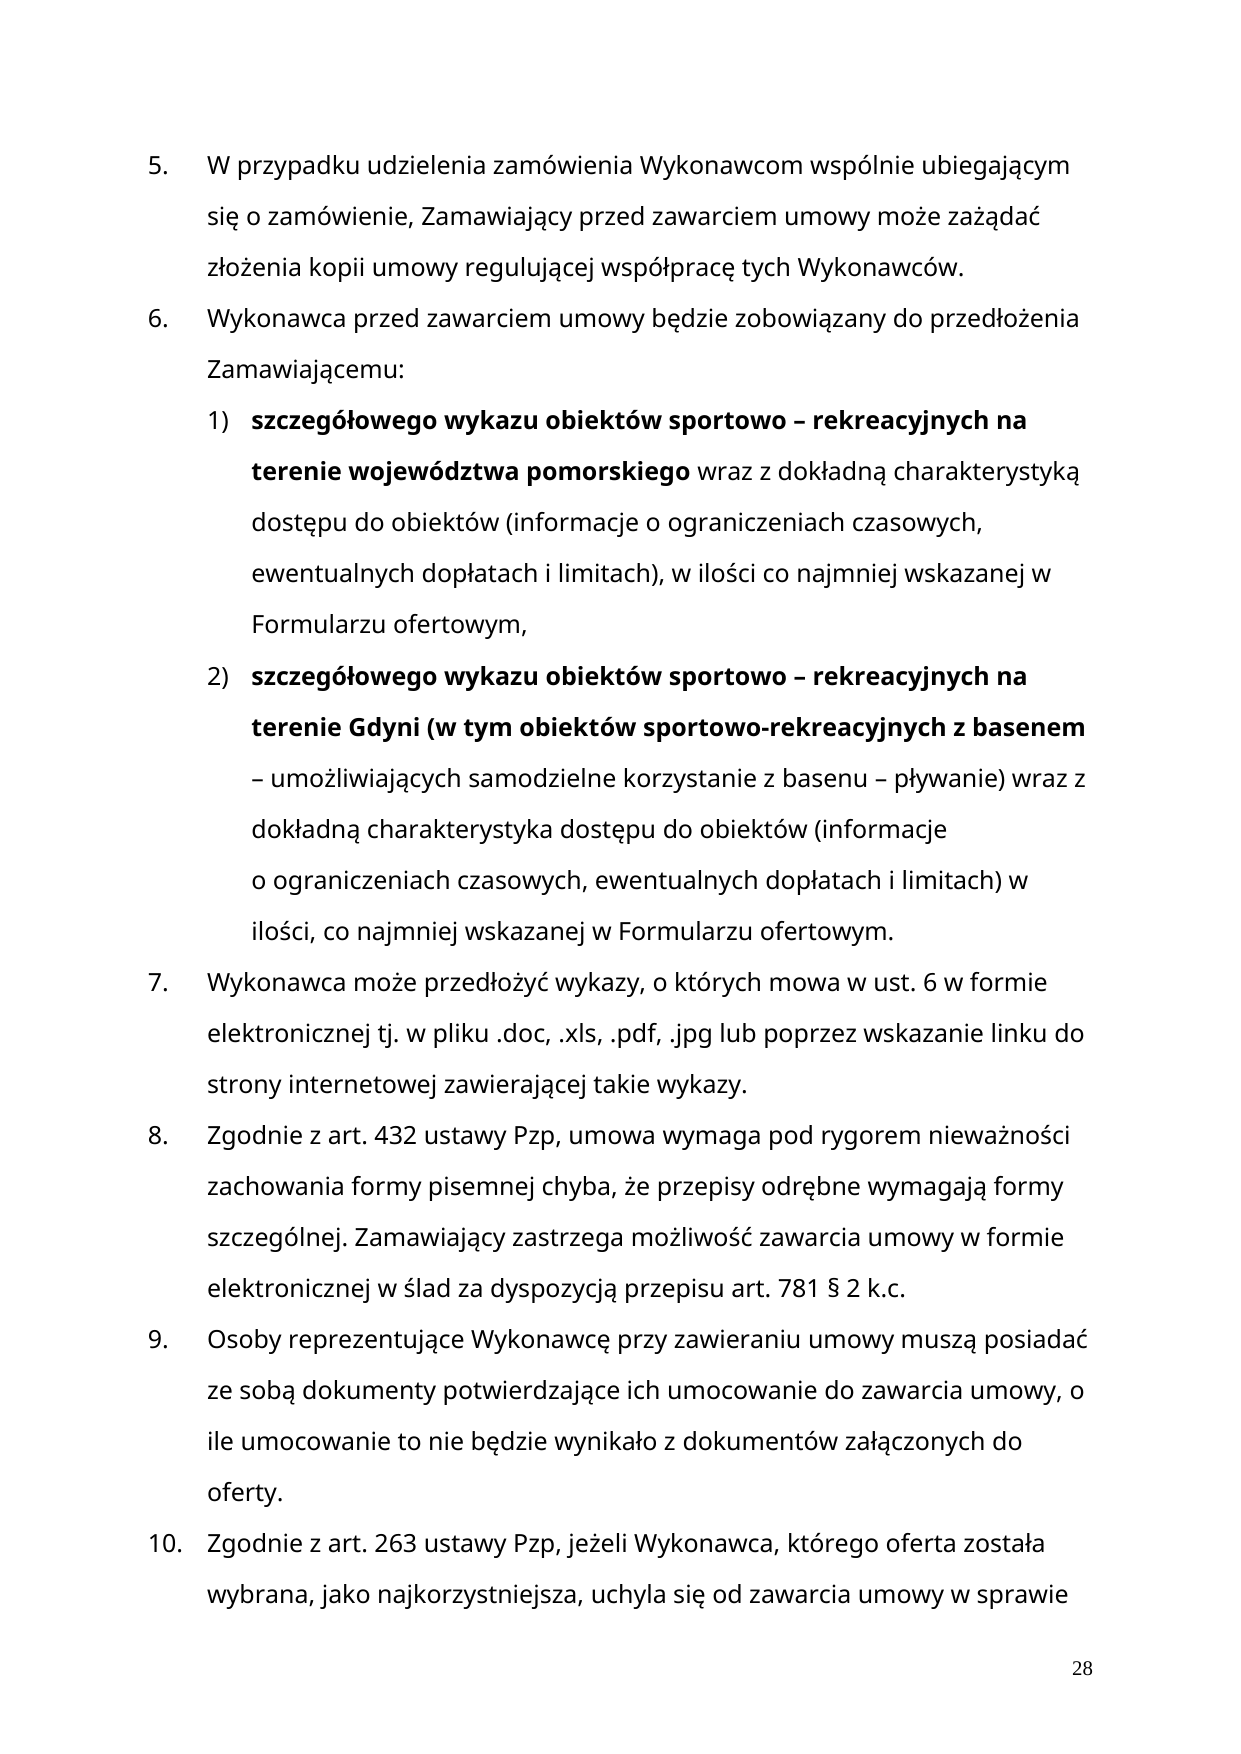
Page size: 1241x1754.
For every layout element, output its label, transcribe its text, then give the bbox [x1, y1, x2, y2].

list Wykonawca przed zawarciem umowy będzie zobowiązany do przedłożenia Zamawiającemu: [148, 301, 1092, 386]
list Wykonawca może przedłożyć wykazy, o których mowa w ust. 6 w formie elektronicznej tj. w pliku .doc, .xls, .pdf, .jpg lub poprzez wskazanie linku do strony internetowej zawierającej takie wykazy. [148, 964, 1092, 1101]
list Osoby reprezentujące Wykonawcę przy zawieraniu umowy muszą posiadać ze sobą dokumenty potwierdzające ich umocowanie do zawarcia umowy, o ile umocowanie to nie będzie wynikało z dokumentów załączonych do oferty. [148, 1322, 1092, 1509]
list szczegółowego wykazu obiektów sportowo – rekreacyjnych na terenie Gdyni (w tym obiektów sportowo-rekreacyjnych z basenem – umożliwiających samodzielne korzystanie z basenu – pływanie) wraz z dokładną charakterystyka dostępu do obiektów (informacje o ograniczeniach czasowych, ewentualnych dopłatach i limitach) w ilości, co najmniej wskazanej w Formularzu ofertowym. [207, 658, 1092, 947]
list Zgodnie z art. 432 ustawy Pzp, umowa wymaga pod rygorem nieważności zachowania formy pisemnej chyba, że przepisy odrębne wymagają formy szczególnej. Zamawiający zastrzega możliwość zawarcia umowy w formie elektronicznej w ślad za dyspozycją przepisu art. 781 § 2 k.c. [148, 1117, 1092, 1305]
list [148, 1526, 1092, 1611]
list szczegółowego wykazu obiektów sportowo – rekreacyjnych na terenie województwa pomorskiego wraz z dokładną charakterystyką dostępu do obiektów (informacje o ograniczeniach czasowych, ewentualnych dopłatach i limitach), w ilości co najmniej wskazanej w Formularzu ofertowym, [207, 403, 1092, 641]
list W przypadku udzielenia zamówienia Wykonawcom wspólnie ubiegającym się o zamówienie, Zamawiający przed zawarciem umowy może zażądać złożenia kopii umowy regulującej współpracę tych Wykonawców. [148, 148, 1092, 284]
